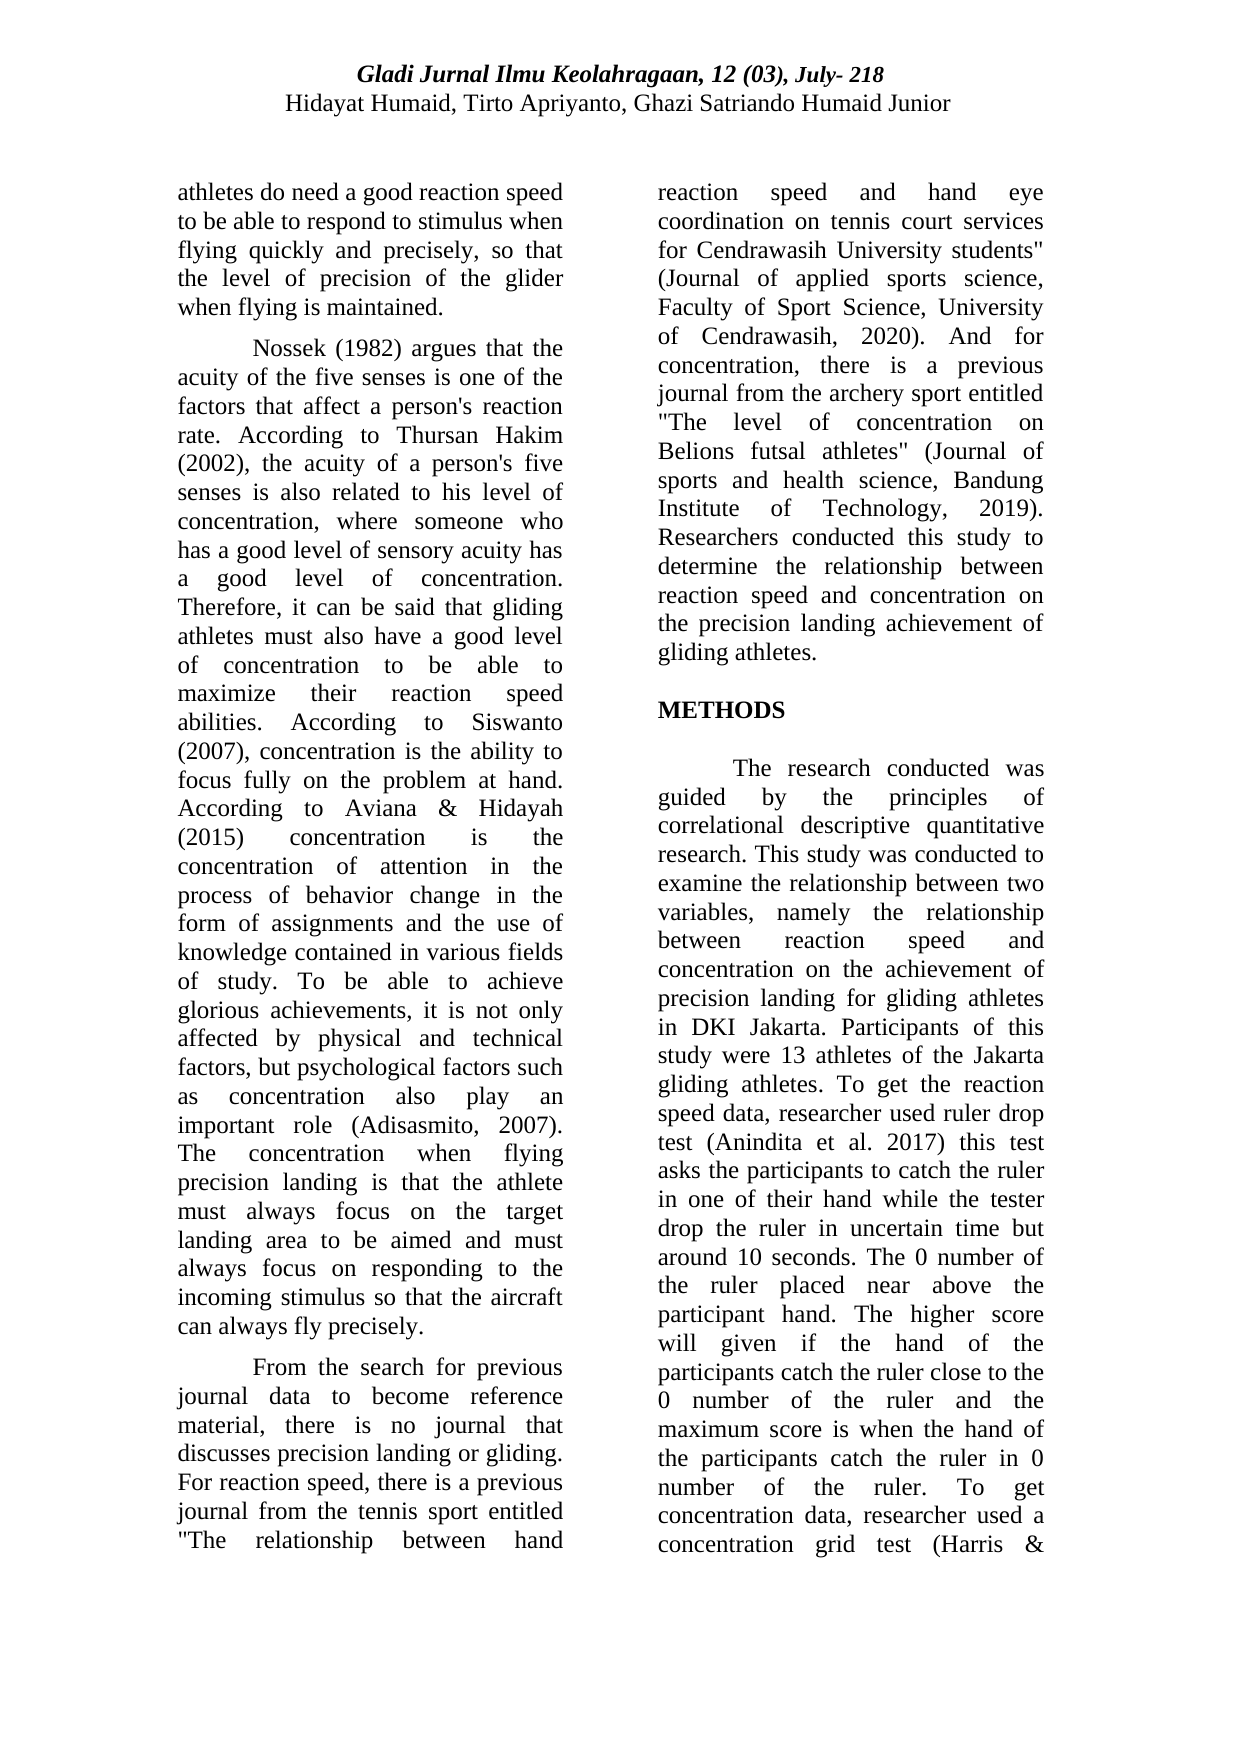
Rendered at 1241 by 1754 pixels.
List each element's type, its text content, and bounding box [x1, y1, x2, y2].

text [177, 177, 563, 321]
list METHODS [658, 695, 1063, 724]
text From the search for previous journal data to become reference material, there is no journal that discusses precision landing or gliding. For reaction speed, there is a previous journal from the tennis sport entitled "The relationship between hand reaction speed and hand eye coordination on tennis court services for Cendrawasih University students" (Journal of applied sports science, Faculty of Sport Science, University of Cendrawasih, 2020). And for concentration, there is a previous journal from the archery sport entitled "The level of concentration on Belions futsal athletes" (Journal of sports and health science, Bandung Institute of Technology, 2019). Researchers conducted this study to determine the relationship between reaction speed and concentration on the precision landing achievement of gliding athletes. [177, 1352, 563, 1553]
text Nossek (1982) argues that the acuity of the five senses is one of the factors that affect a person's reaction rate. According to Thursan Hakim (2002), the acuity of a person's five senses is also related to his level of concentration, where someone who has a good level of sensory acuity has a good level of concentration. Therefore, it can be said that gliding athletes must also have a good level of concentration to be able to maximize their reaction speed abilities. According to Siswanto (2007), concentration is the ability to focus fully on the problem at hand. According to Aviana & Hidayah (2015) concentration is the concentration of attention in the process of behavior change in the form of assignments and the use of knowledge contained in various fields of study. To be able to achieve glorious achievements, it is not only affected by physical and technical factors, but psychological factors such as concentration also play an important role (Adisasmito, 2007). The concentration when flying precision landing is that the athlete must always focus on the target landing area to be aimed and must always focus on responding to the incoming stimulus so that the aircraft can always fly precisely. [177, 333, 563, 1340]
text From the search for previous journal data to become reference material, there is no journal that discusses precision landing or gliding. For reaction speed, there is a previous journal from the tennis sport entitled "The relationship between hand reaction speed and hand eye coordination on tennis court services for Cendrawasih University students" (Journal of applied sports science, Faculty of Sport Science, University of Cendrawasih, 2020). And for concentration, there is a previous journal from the archery sport entitled "The level of concentration on Belions futsal athletes" (Journal of sports and health science, Bandung Institute of Technology, 2019). Researchers conducted this study to determine the relationship between reaction speed and concentration on the precision landing achievement of gliding athletes. [658, 177, 1044, 666]
